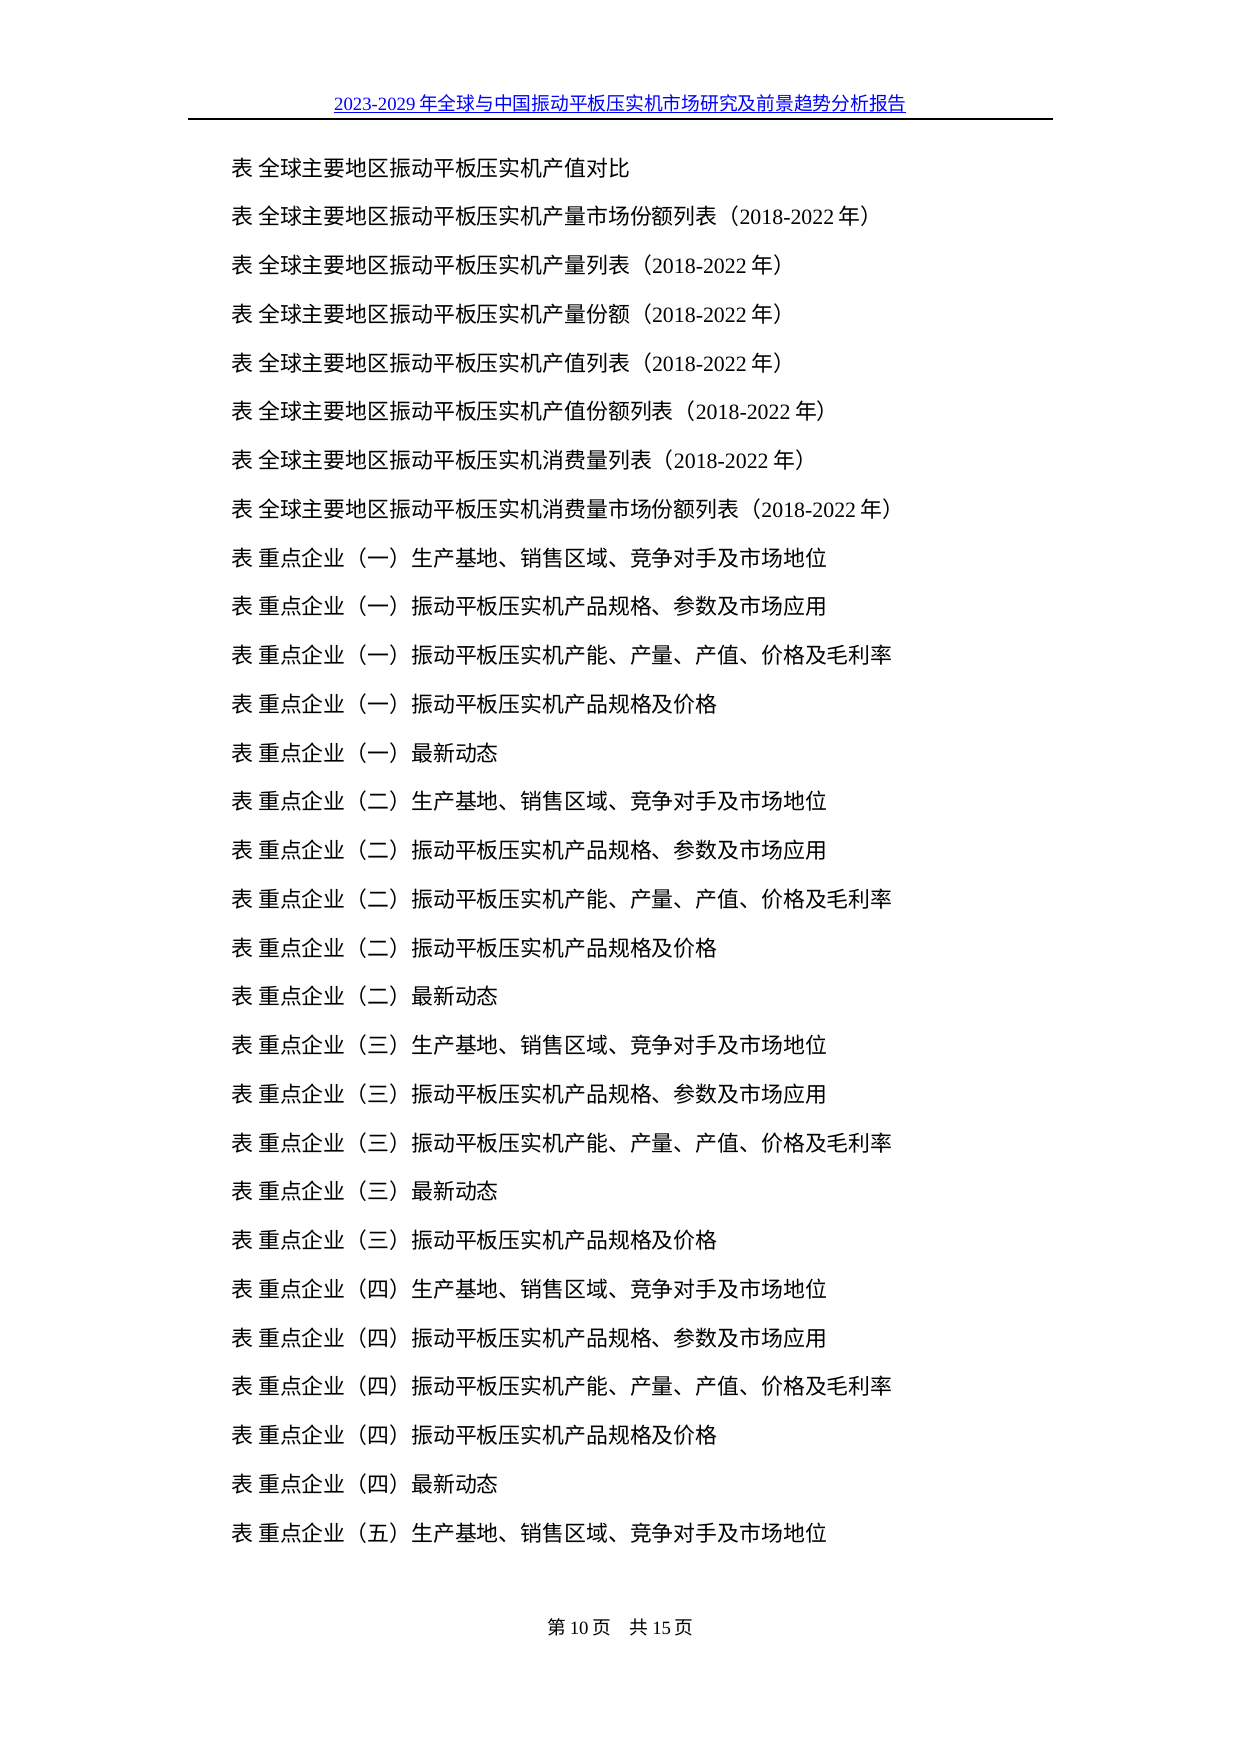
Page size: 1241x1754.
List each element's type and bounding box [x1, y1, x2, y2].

text [187, 150, 1053, 1548]
